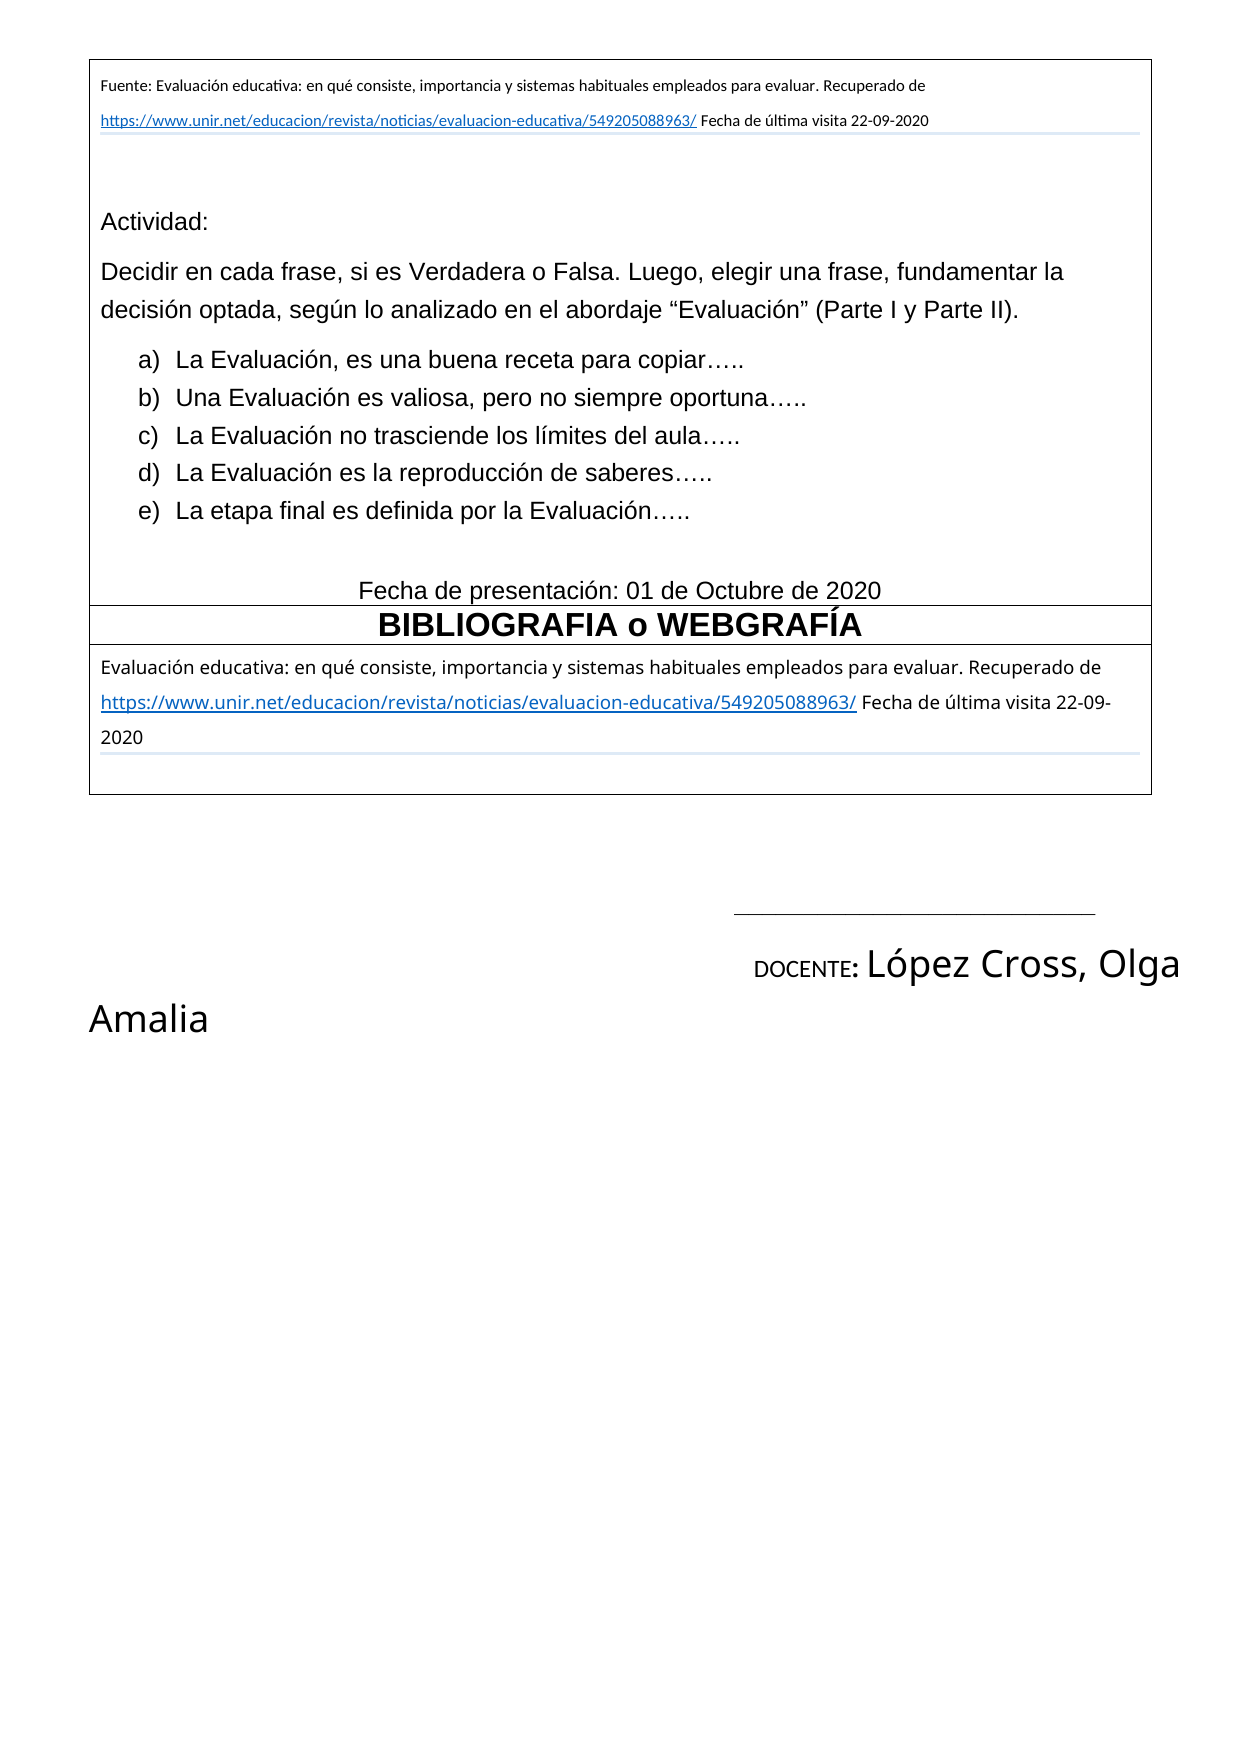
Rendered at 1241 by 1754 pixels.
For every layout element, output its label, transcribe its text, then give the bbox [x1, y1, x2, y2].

text __________________________ [89, 889, 1181, 918]
table_cell BIBLIOGRAFIA o WEBGRAFÍA [90, 606, 1151, 644]
table_cell Evaluación educativa: en qué consiste, importancia y sistemas habituales empleados para evaluar. Recuperado de https://www.unir.net/educacion/revista/noticias/evaluacion-educativa/549205088963/ Fecha de última visita 22-09-2020 [90, 645, 1151, 794]
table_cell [90, 60, 1151, 604]
text DOCENTE: López Cross, Olga Amalia [89, 938, 1181, 1044]
